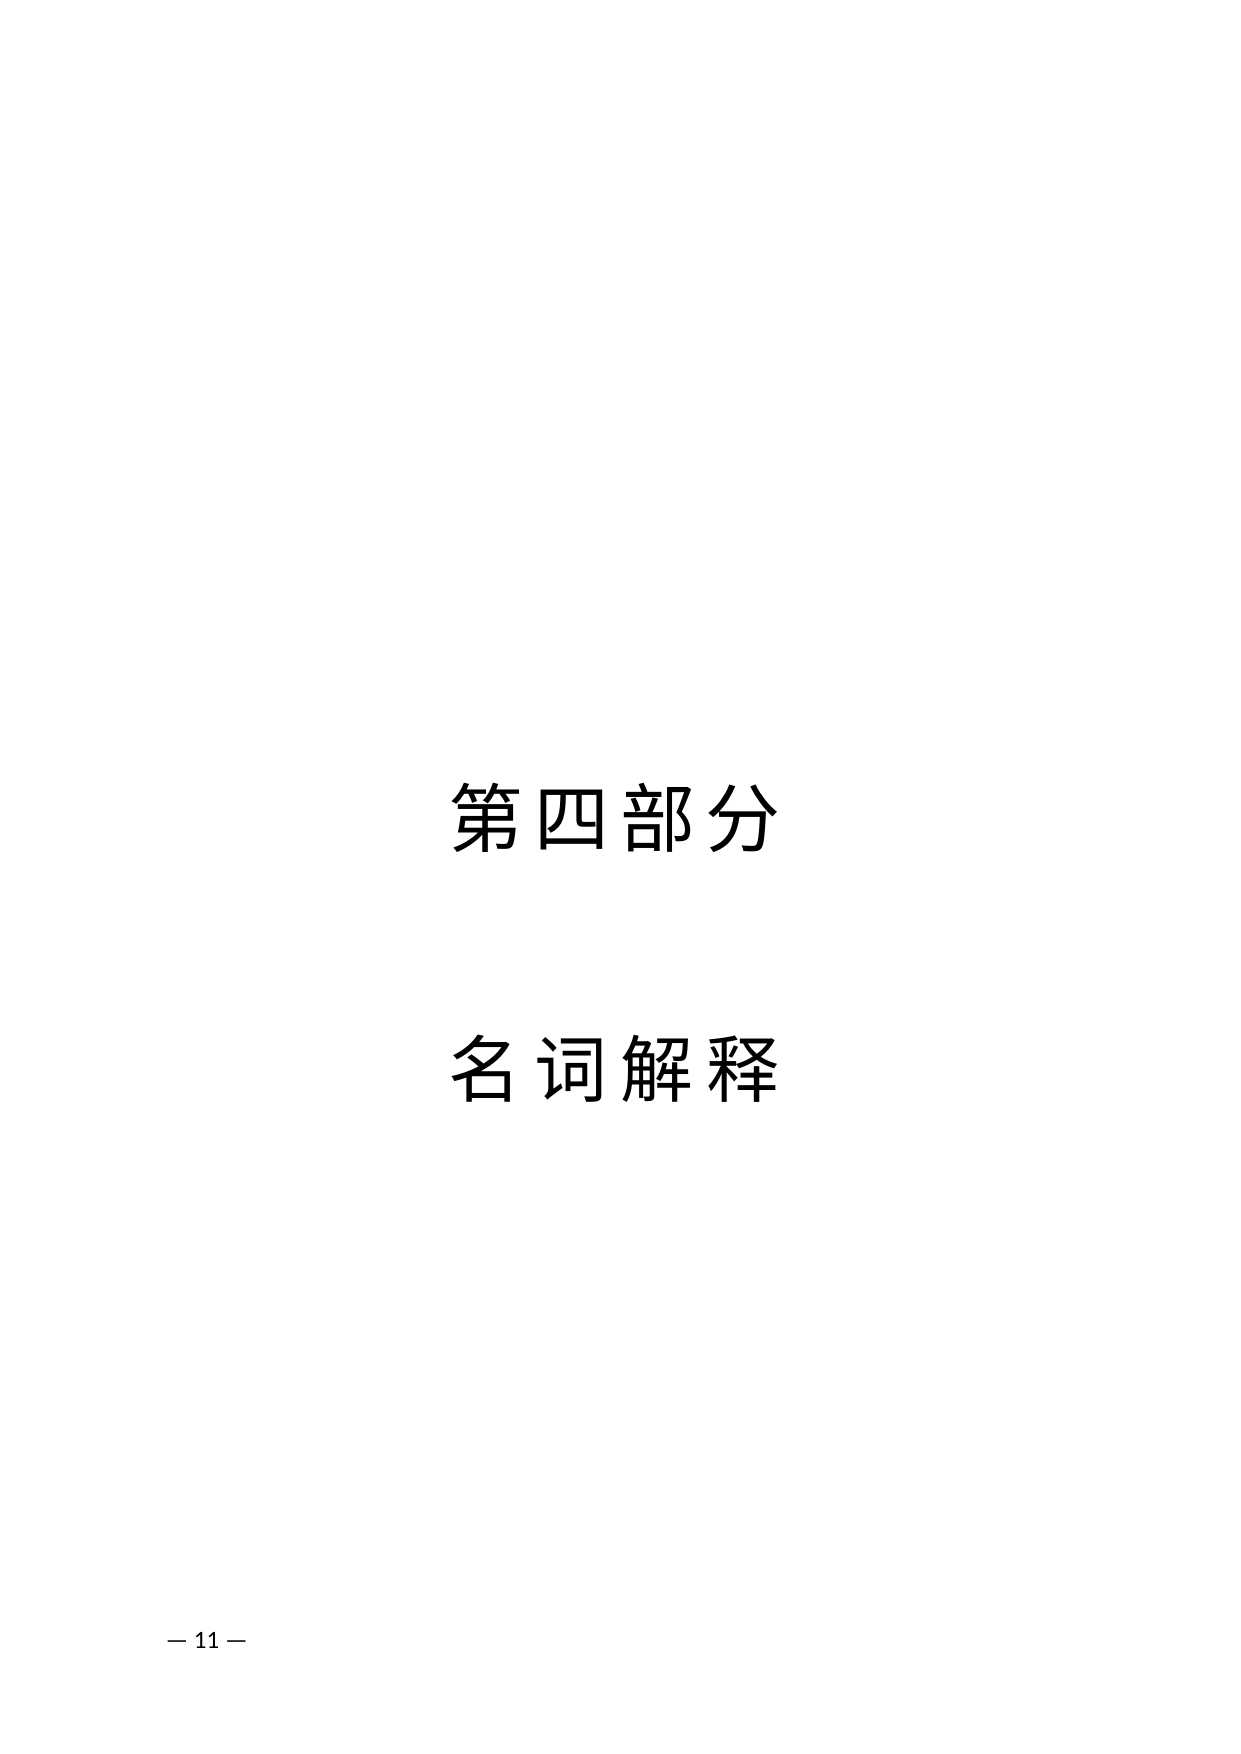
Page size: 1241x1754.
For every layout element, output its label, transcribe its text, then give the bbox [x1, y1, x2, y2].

text 名词解释 [169, 1002, 1071, 1128]
text 第四部分 [169, 752, 1071, 877]
